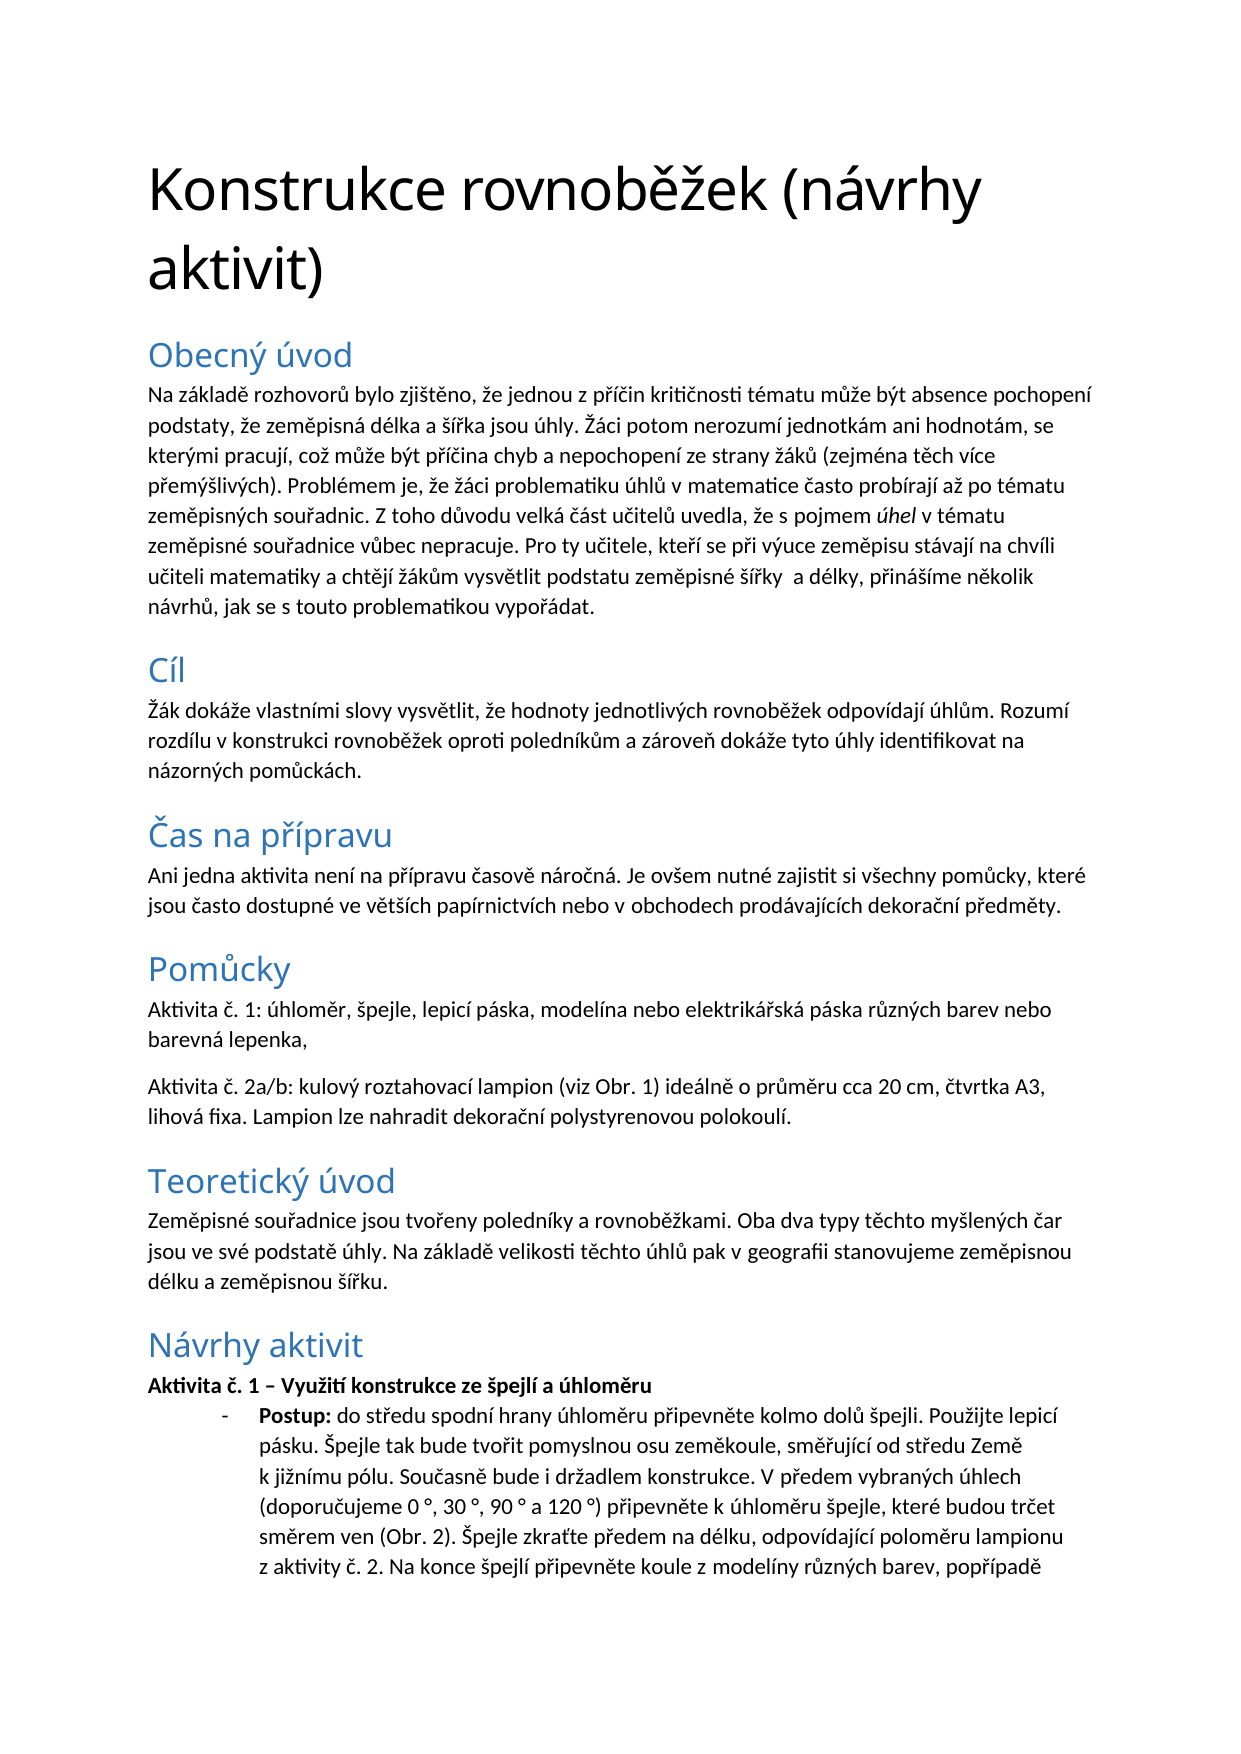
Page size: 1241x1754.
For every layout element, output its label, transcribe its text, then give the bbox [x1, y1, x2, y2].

text Aktivita č. 2a/b: kulový roztahovací lampion (viz Obr. 1) ideálně o průměru cca 20 cm, čtvrtka A3, lihová fixa. Lampion lze nahradit dekorační polystyrenovou polokoulí. [148, 1072, 1093, 1130]
subtitle Čas na přípravu [148, 812, 1093, 857]
text Aktivita č. 1: úhloměr, špejle, lepicí páska, modelína nebo elektrikářská páska různých barev nebo barevná lepenka, [148, 995, 1093, 1053]
text Žák dokáže vlastními slovy vysvětlit, že hodnoty jednotlivých rovnoběžek odpovídají úhlům. Rozumí rozdílu v konstrukci rovnoběžek oproti poledníkům a zároveň dokáže tyto úhly identifikovat na názorných pomůckách. [148, 696, 1093, 784]
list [221, 1401, 1093, 1580]
text Ani jedna aktivita není na přípravu časově náročná. Je ovšem nutné zajistit si všechny pomůcky, které jsou často dostupné ve větších papírnictvích nebo v obchodech prodávajících dekorační předměty. [148, 861, 1093, 919]
subtitle Obecný úvod [148, 332, 1093, 377]
subtitle Cíl [148, 647, 1093, 693]
text Aktivita č. 1 – Využití konstrukce ze špejlí a úhloměru [148, 1371, 1093, 1399]
text Zeměpisné souřadnice jsou tvořeny poledníky a rovnoběžkami. Oba dva typy těchto myšlených čar jsou ve své podstatě úhly. Na základě velikosti těchto úhlů pak v geografii stanovujeme zeměpisnou délku a zeměpisnou šířku. [148, 1207, 1093, 1295]
subtitle Pomůcky [148, 946, 1093, 992]
text Na základě rozhovorů bylo zjištěno, že jednou z příčin kritičnosti tématu může být absence pochopení podstaty, že zeměpisná délka a šířka jsou úhly. Žáci potom nerozumí jednotkám ani hodnotám, se kterými pracují, což může být příčina chyb a nepochopení ze strany žáků (zejména těch více přemýšlivých). Problémem je, že žáci problematiku úhlů v matematice často probírají až po tématu zeměpisných souřadnic. Z toho důvodu velká část učitelů uvedla, že s pojmem úhel v tématu zeměpisné souřadnice vůbec nepracuje. Pro ty učitele, kteří se při výuce zeměpisu stávají na chvíli učiteli matematiky a chtějí žákům vysvětlit podstatu zeměpisné šířky a délky, přinášíme několik návrhů, jak se s touto problematikou vypořádat. [148, 381, 1093, 620]
title Konstrukce rovnoběžek (návrhy aktivit) [148, 148, 1093, 307]
subtitle Teoretický úvod [148, 1158, 1093, 1203]
subtitle Návrhy aktivit [148, 1322, 1093, 1368]
